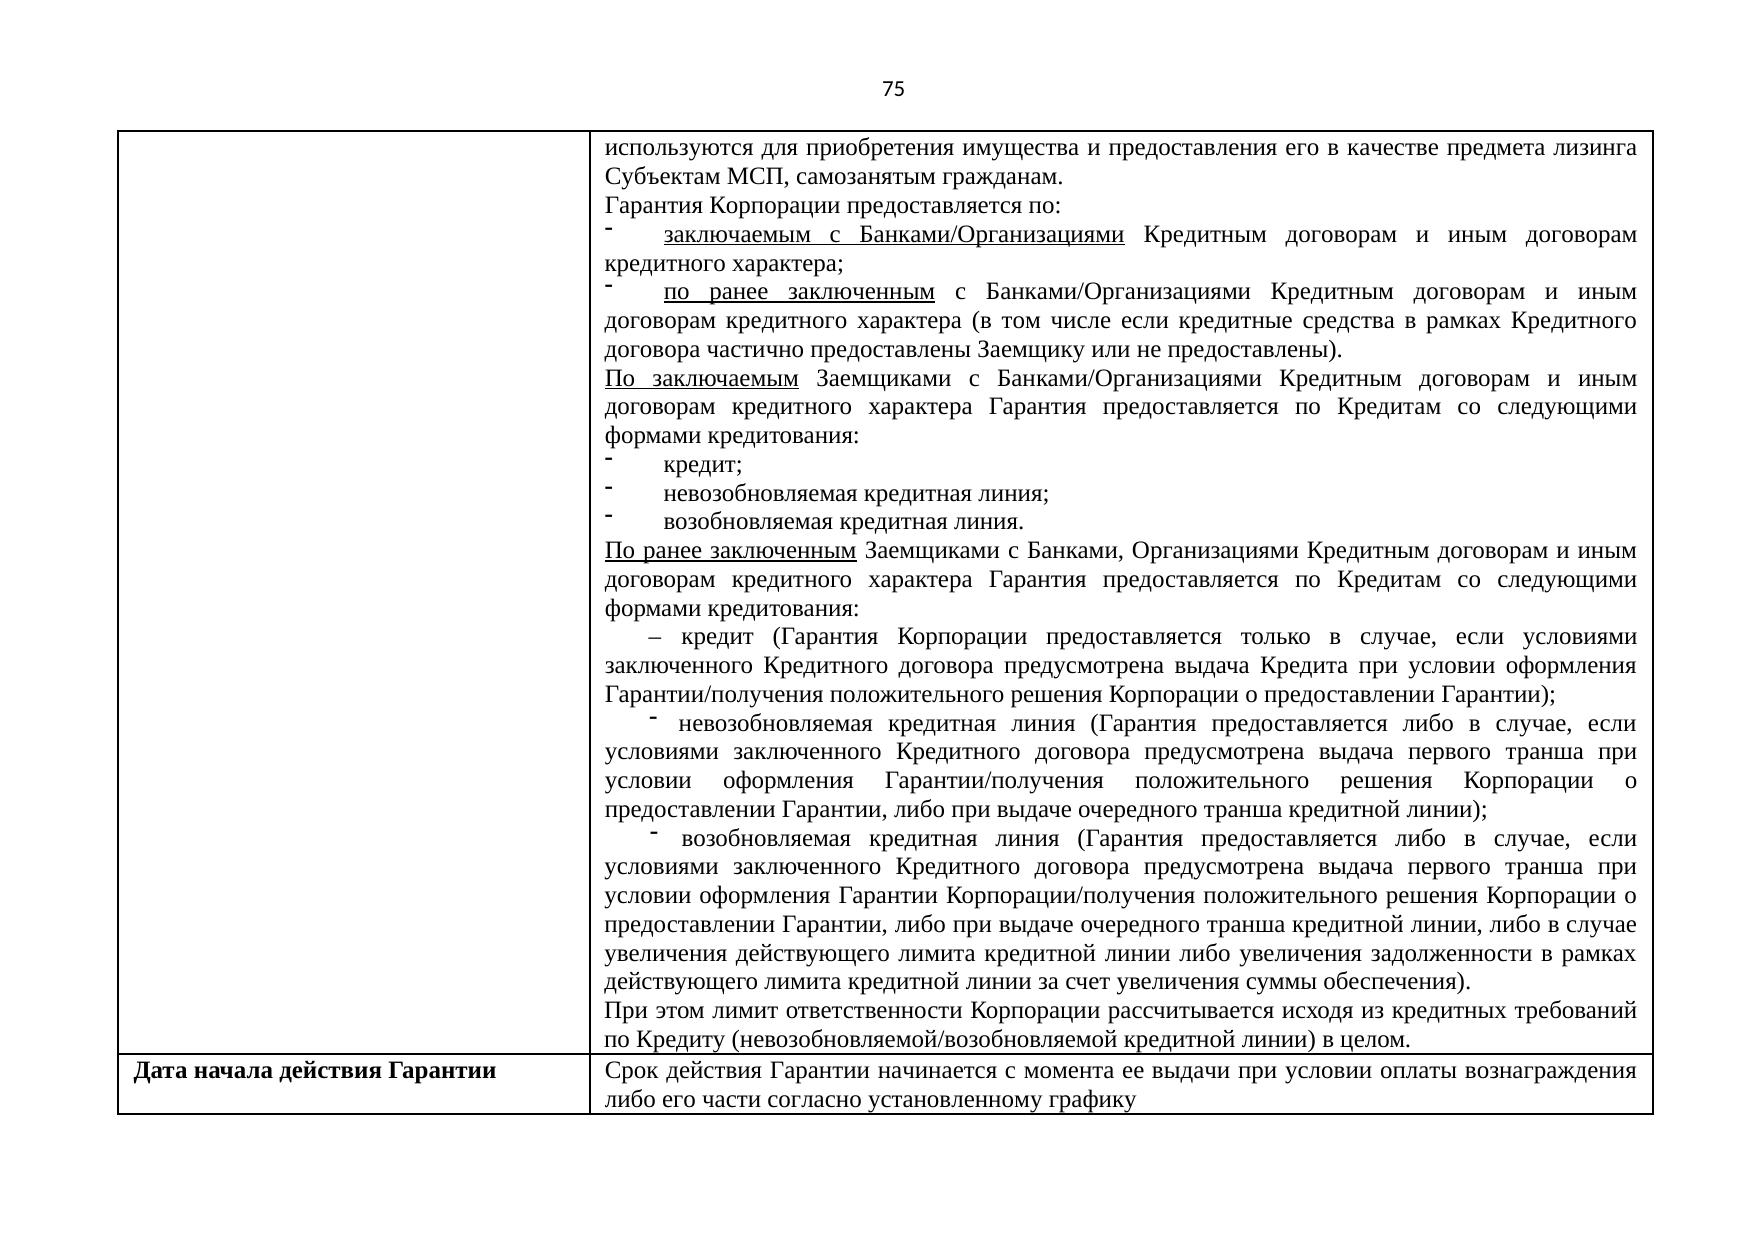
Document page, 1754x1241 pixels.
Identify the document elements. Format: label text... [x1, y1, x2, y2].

table_cell Дата начала действия Гарантии [119, 1055, 589, 1112]
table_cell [119, 132, 589, 1053]
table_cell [591, 132, 1652, 1053]
table_cell Срок действия Гарантии начинается с момента ее выдачи при условии оплаты вознаграждения либо его части согласно установленному графику [591, 1055, 1652, 1112]
